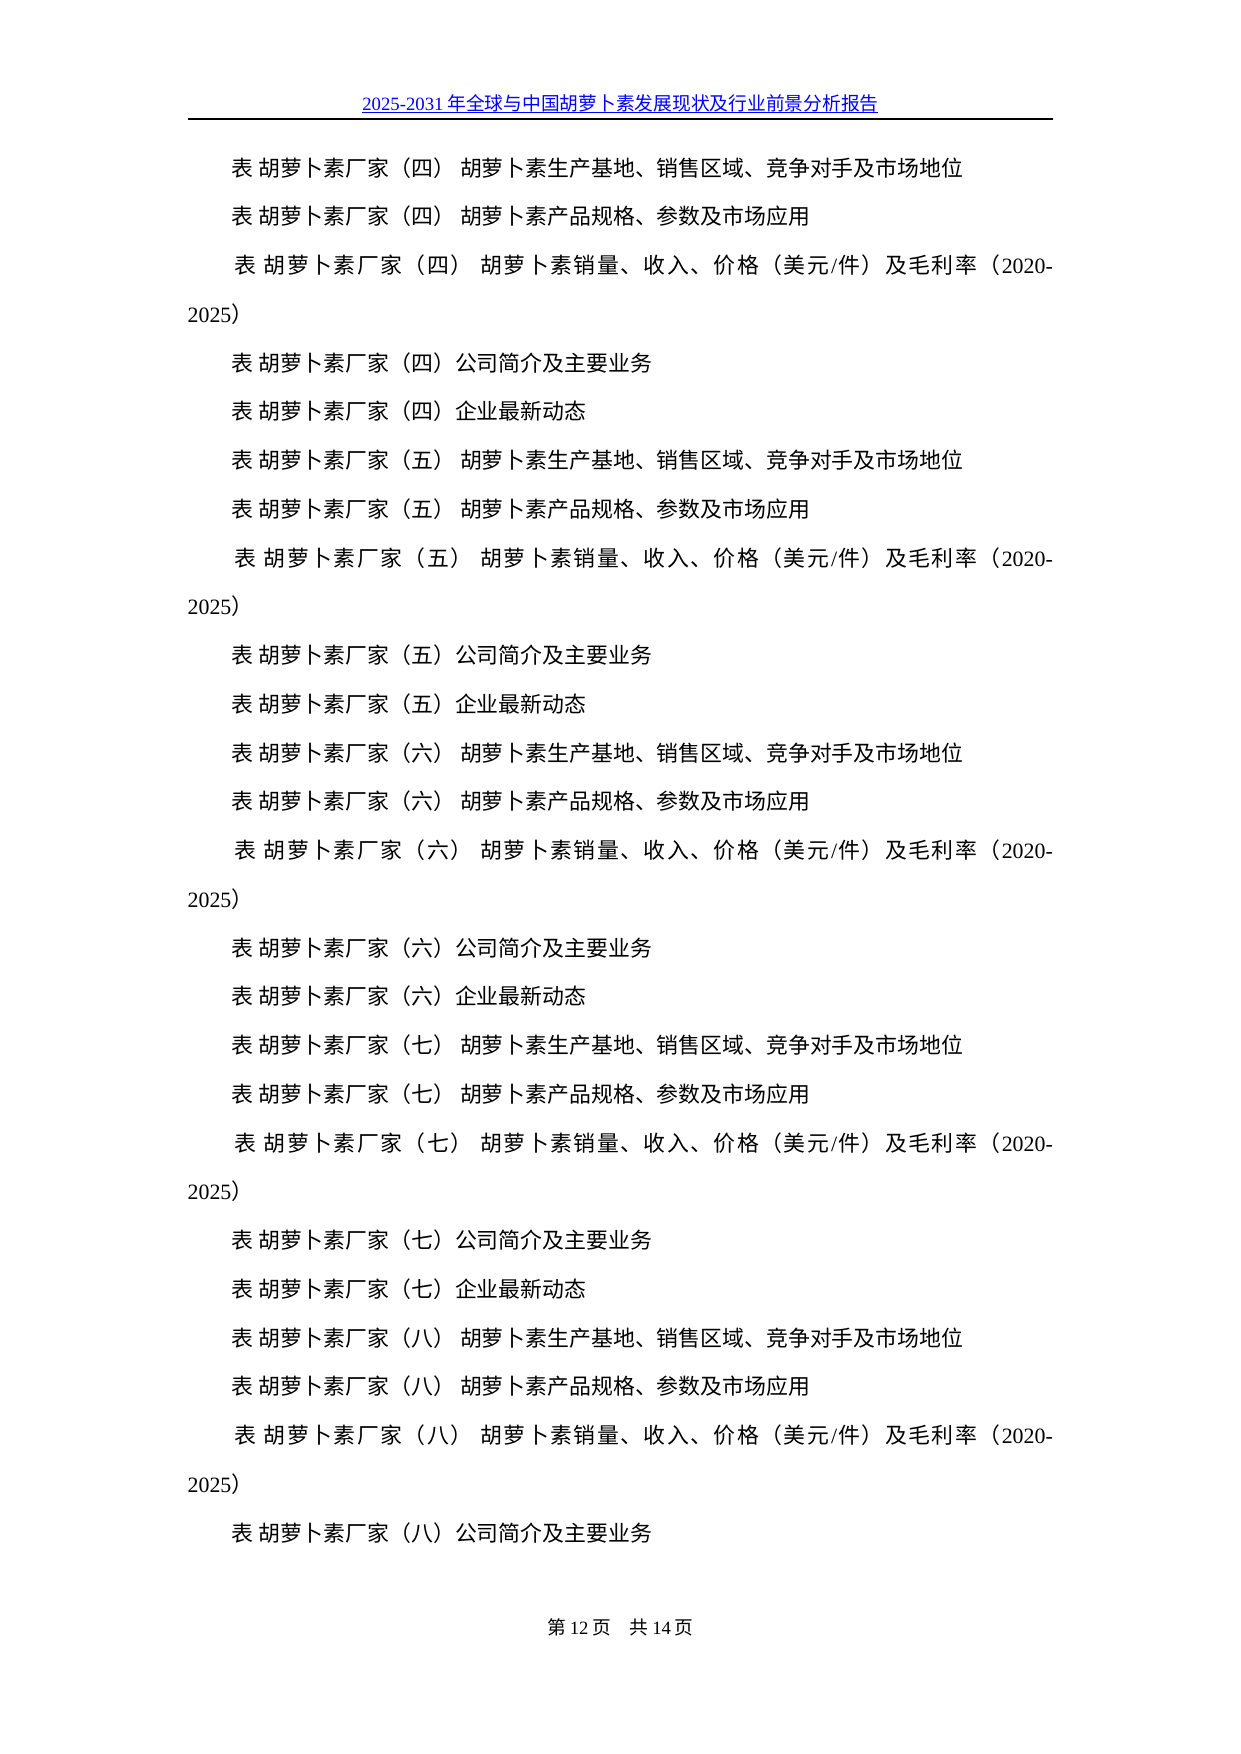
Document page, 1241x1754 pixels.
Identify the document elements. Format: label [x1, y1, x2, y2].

text [187, 150, 1053, 1548]
